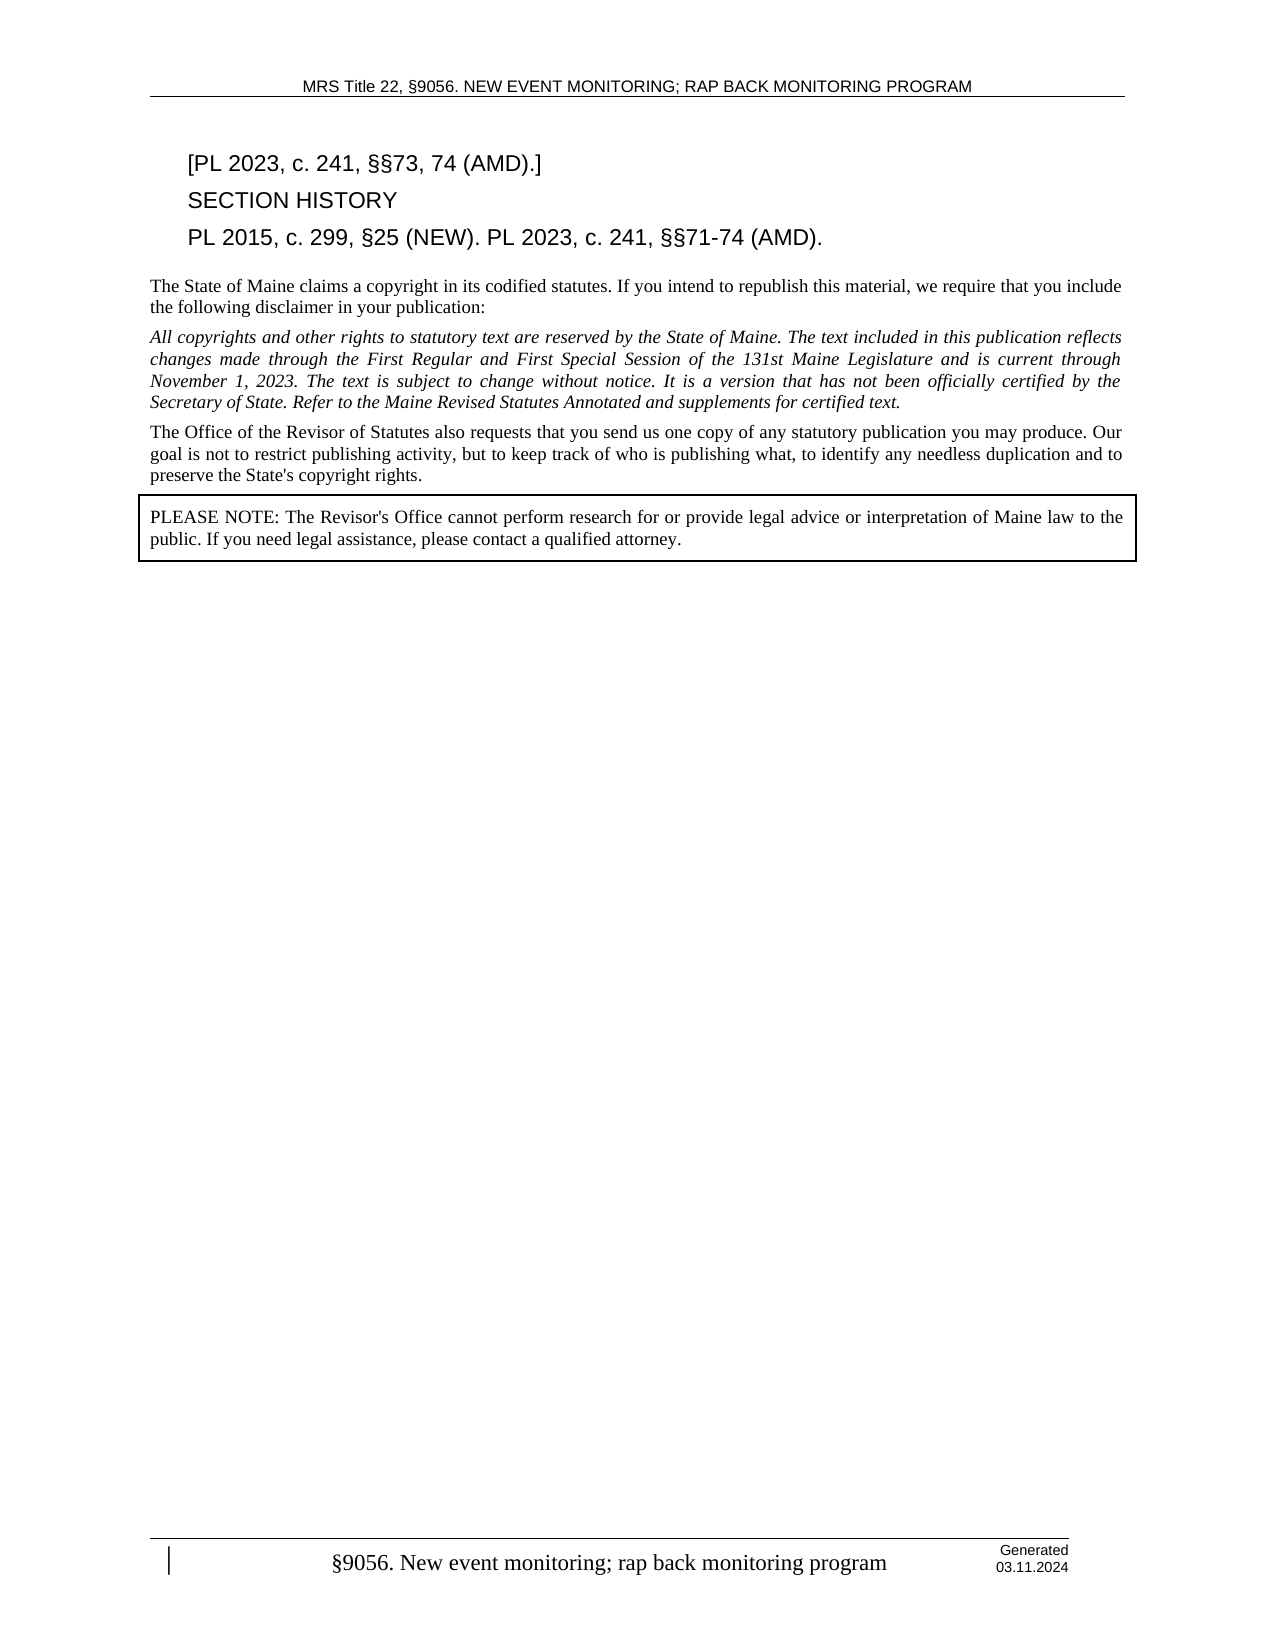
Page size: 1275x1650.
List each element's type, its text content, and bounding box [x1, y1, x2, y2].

text PL 2015, c. 299, §25 (NEW). PL 2023, c. 241, §§71-74 (AMD). [187, 223, 1125, 250]
text PLEASE NOTE: The Revisor's Office cannot perform research for or provide legal advice or interpretation of Maine law to the public. If you need legal assistance, please contact a qualified attorney. [140, 496, 1135, 560]
text The Office of the Revisor of Statutes also requests that you send us one copy of any statutory publication you may produce. Our goal is not to restrict publishing activity, but to keep track of who is publishing what, to identify any needless duplication and to preserve the State's copyright rights. [150, 421, 1125, 486]
text All copyrights and other rights to statutory text are reserved by the State of Maine. The text included in this publication reflects changes made through the First Regular and First Special Session of the 131st Maine Legislature and is current through November 1, 2023 . The text is subject to change without notice. It is a version that has not been officially certified by the Secretary of State. Refer to the Maine Revised Statutes Annotated and supplements for certified text. [150, 326, 1125, 413]
text The State of Maine claims a copyright in its codified statutes. If you intend to republish this material, we require that you include the following disclaimer in your publication: [150, 275, 1125, 318]
text SECTION HISTORY [187, 187, 1125, 213]
text [PL 2023, c. 241, §§73, 74 (AMD).] [187, 150, 1125, 176]
